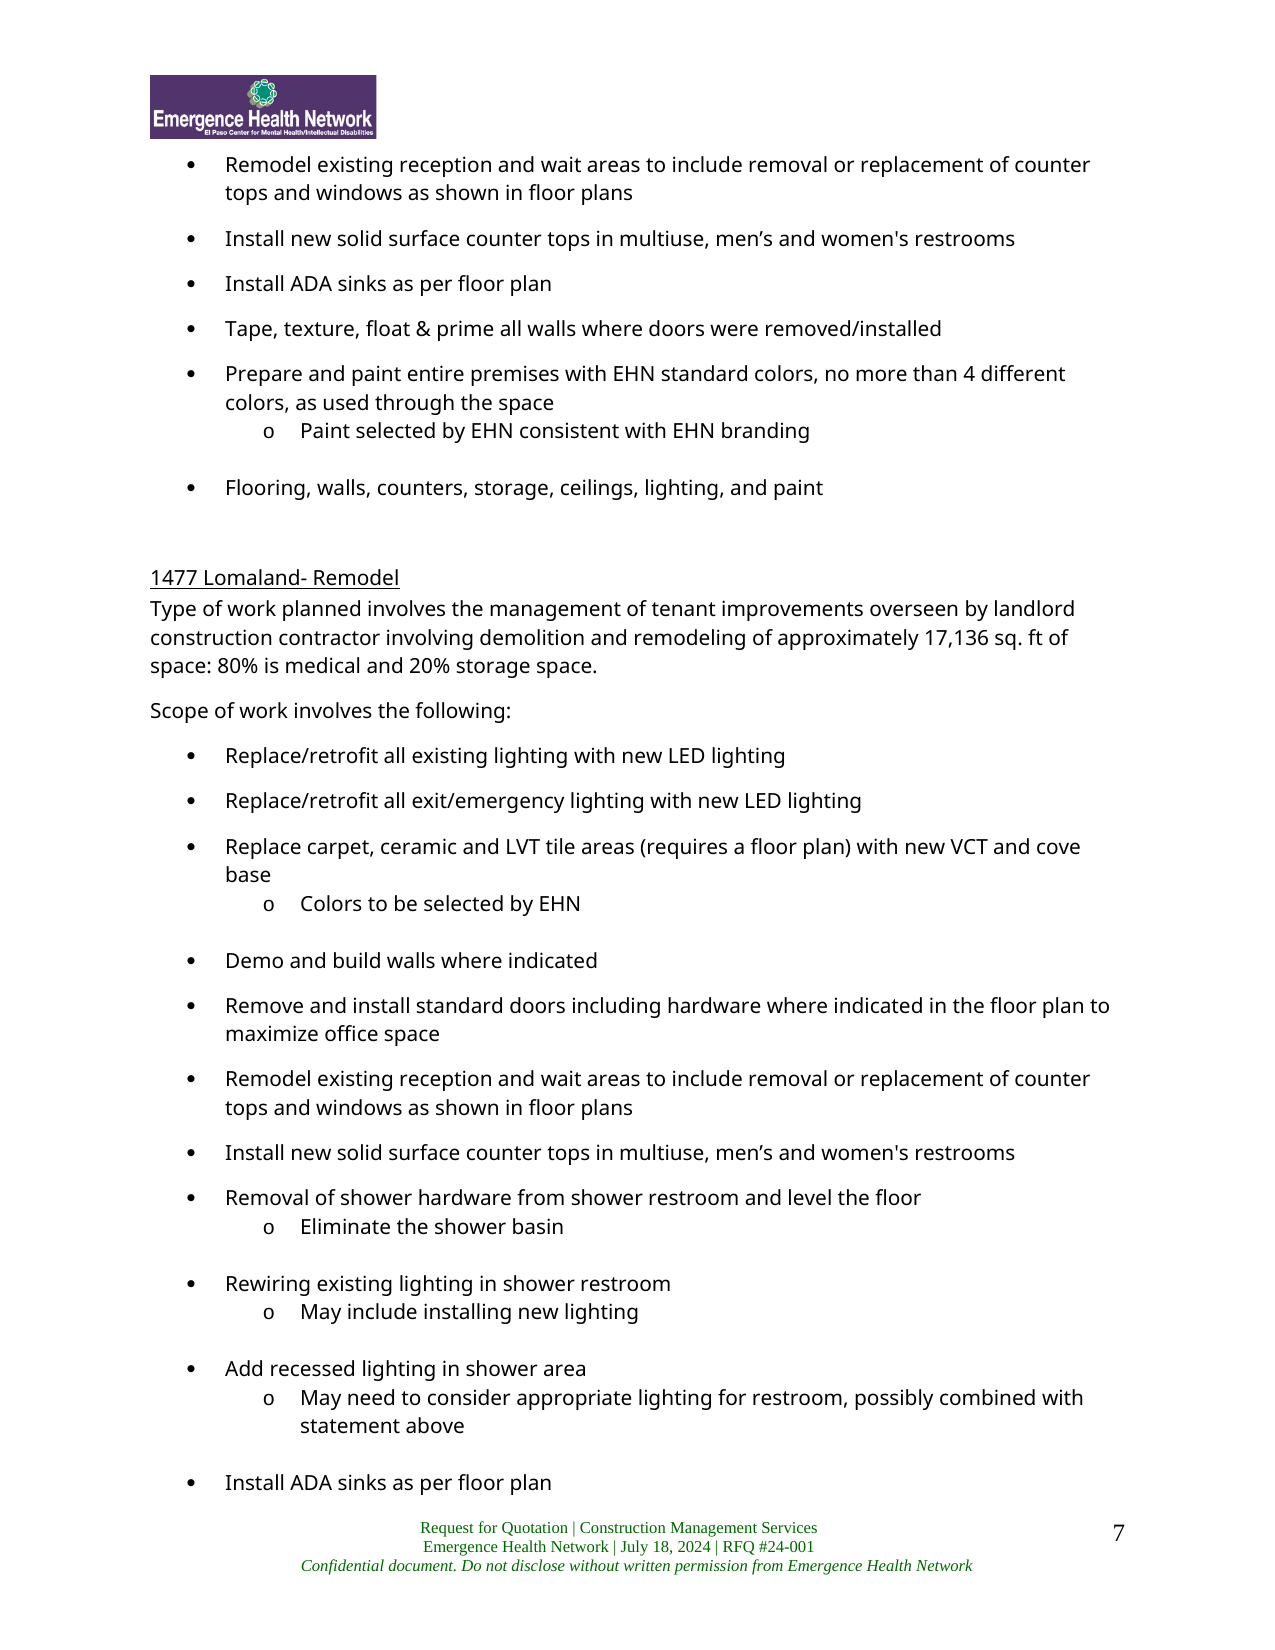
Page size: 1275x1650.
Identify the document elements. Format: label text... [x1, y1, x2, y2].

picture [150, 75, 377, 139]
list Install ADA sinks as per floor plan [187, 1468, 1125, 1497]
list Remove and install standard doors including hardware where indicated in the floor plan to maximize office space [187, 991, 1125, 1048]
list Eliminate the shower basin [262, 1212, 1125, 1240]
list May include installing new lighting [262, 1297, 1125, 1326]
text Type of work planned involves the management of tenant improvements overseen by landlord construction contractor involving demolition and remodeling of approximately 17,136 sq. ft of space: 80% is medical and 20% storage space. [150, 594, 1125, 679]
list Rewiring existing lighting in shower restroom [187, 1269, 1125, 1297]
list Tape, texture, float & prime all walls where doors were removed/installed [187, 314, 1125, 342]
list Flooring, walls, counters, storage, ceilings, lighting, and paint [187, 473, 1125, 502]
text 1477 Lomaland- Remodel [150, 563, 1125, 592]
list Replace/retrofit all exit/emergency lighting with new LED lighting [187, 787, 1125, 815]
list Demo and build walls where indicated [187, 946, 1125, 974]
list Removal of shower hardware from shower restroom and level the floor [187, 1183, 1125, 1212]
list Install new solid surface counter tops in multiuse, men’s and women's restrooms [187, 1138, 1125, 1167]
text Scope of work involves the following: [150, 696, 1125, 725]
list May need to consider appropriate lighting for restroom, possibly combined with statement above [262, 1383, 1125, 1440]
list Prepare and paint entire premises with EHN standard colors, no more than 4 different colors, as used through the space [187, 359, 1125, 416]
list Replace carpet, ceramic and LVT tile areas (requires a floor plan) with new VCT and cove base [187, 832, 1125, 889]
list Colors to be selected by EHN [262, 889, 1125, 917]
list Add recessed lighting in shower area [187, 1354, 1125, 1383]
list Install ADA sinks as per floor plan [187, 269, 1125, 297]
list Replace/retrofit all existing lighting with new LED lighting [187, 741, 1125, 770]
list Remodel existing reception and wait areas to include removal or replacement of counter tops and windows as shown in floor plans [187, 150, 1125, 207]
list Paint selected by EHN consistent with EHN branding [262, 416, 1125, 445]
list Install new solid surface counter tops in multiuse, men’s and women's restrooms [187, 224, 1125, 252]
list Remodel existing reception and wait areas to include removal or replacement of counter tops and windows as shown in floor plans [187, 1064, 1125, 1121]
